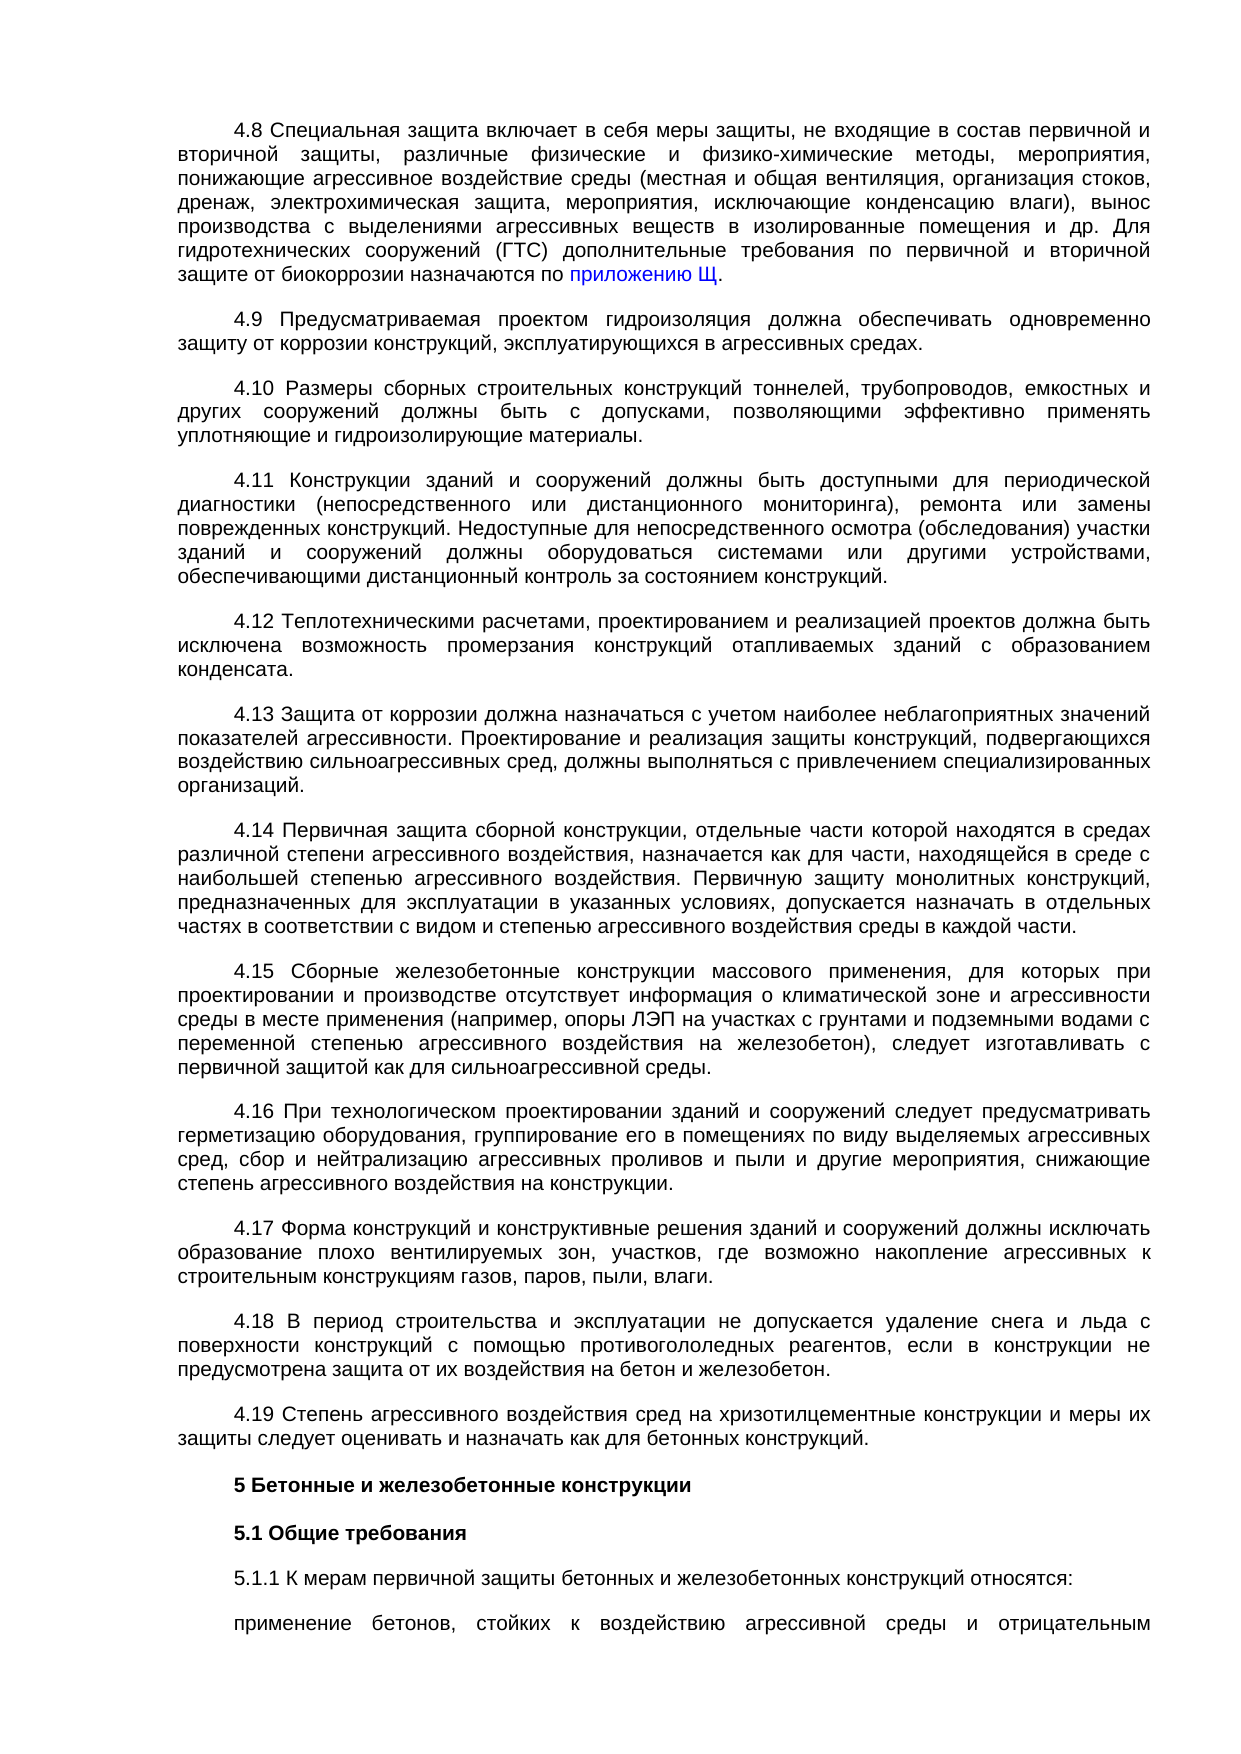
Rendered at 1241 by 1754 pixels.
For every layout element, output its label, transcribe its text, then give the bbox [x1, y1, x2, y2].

text 4.9 Предусматриваемая проектом гидроизоляция должна обеспечивать одновременно защиту от коррозии конструкций, эксплуатирующихся в агрессивных средах. [177, 307, 1152, 354]
title 5.1 Общие требования [177, 1521, 1152, 1545]
text 4.12 Теплотехническими расчетами, проектированием и реализацией проектов должна быть исключена возможность промерзания конструкций отапливаемых зданий с образованием конденсата. [177, 609, 1152, 681]
text 4.17 Форма конструкций и конструктивные решения зданий и сооружений должны исключать образование плохо вентилируемых зон, участков, где возможно накопление агрессивных к строительным конструкциям газов, паров, пыли, влаги. [177, 1216, 1152, 1288]
text 4.14 Первичная защита сборной конструкции, отдельные части которой находятся в средах различной степени агрессивного воздействия, назначается как для части, находящейся в среде с наибольшей степенью агрессивного воздействия. Первичную защиту монолитных конструкций, предназначенных для эксплуатации в указанных условиях, допускается назначать в отдельных частях в соответствии с видом и степенью агрессивного воздействия среды в каждой части. [177, 818, 1152, 938]
text 4.18 В период строительства и эксплуатации не допускается удаление снега и льда с поверхности конструкций с помощью противогололедных реагентов, если в конструкции не предусмотрена защита от их воздействия на бетон и железобетон. [177, 1309, 1152, 1381]
text 4.15 Сборные железобетонные конструкции массового применения, для которых при проектировании и производстве отсутствует информация о климатической зоне и агрессивности среды в месте применения (например, опоры ЛЭП на участках с грунтами и подземными водами с переменной степенью агрессивного воздействия на железобетон), следует изготавливать с первичной защитой как для сильноагрессивной среды. [177, 959, 1152, 1078]
text 4.11 Конструкции зданий и сооружений должны быть доступными для периодической диагностики (непосредственного или дистанционного мониторинга), ремонта или замены поврежденных конструкций. Недоступные для непосредственного осмотра (обследования) участки зданий и сооружений должны оборудоваться системами или другими устройствами, обеспечивающими дистанционный контроль за состоянием конструкций. [177, 468, 1152, 588]
text 4.13 Защита от коррозии должна назначаться с учетом наиболее неблагоприятных значений показателей агрессивности. Проектирование и реализация защиты конструкций, подвергающихся воздействию сильноагрессивных сред, должны выполняться с привлечением специализированных организаций. [177, 701, 1152, 797]
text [177, 1611, 1152, 1635]
text 4.19 Степень агрессивного воздействия сред на хризотилцементные конструкции и меры их защиты следует оценивать и назначать как для бетонных конструкций. [177, 1401, 1152, 1449]
text 4.10 Размеры сборных строительных конструкций тоннелей, трубопроводов, емкостных и других сооружений должны быть с допусками, позволяющими эффективно применять уплотняющие и гидроизолирующие материалы. [177, 375, 1152, 447]
text 4.16 При технологическом проектировании зданий и сооружений следует предусматривать герметизацию оборудования, группирование его в помещениях по виду выделяемых агрессивных сред, сбор и нейтрализацию агрессивных проливов и пыли и другие мероприятия, снижающие степень агрессивного воздействия на конструкции. [177, 1099, 1152, 1195]
text 4.8 Специальная защита включает в себя меры защиты, не входящие в состав первичной и вторичной защиты, различные физические и физико-химические методы, мероприятия, понижающие агрессивное воздействие среды (местная и общая вентиляция, организация стоков, дренаж, электрохимическая защита, мероприятия, исключающие конденсацию влаги), вынос производства с выделениями агрессивных веществ в изолированные помещения и др. Для гидротехнических сооружений (ГТС) дополнительные требования по первичной и вторичной защите от биокоррозии назначаются по приложению Щ. [177, 118, 1152, 286]
text 5.1.1 К мерам первичной защиты бетонных и железобетонных конструкций относятся: [177, 1566, 1152, 1590]
title 5 Бетонные и железобетонные конструкции [177, 1473, 1152, 1497]
